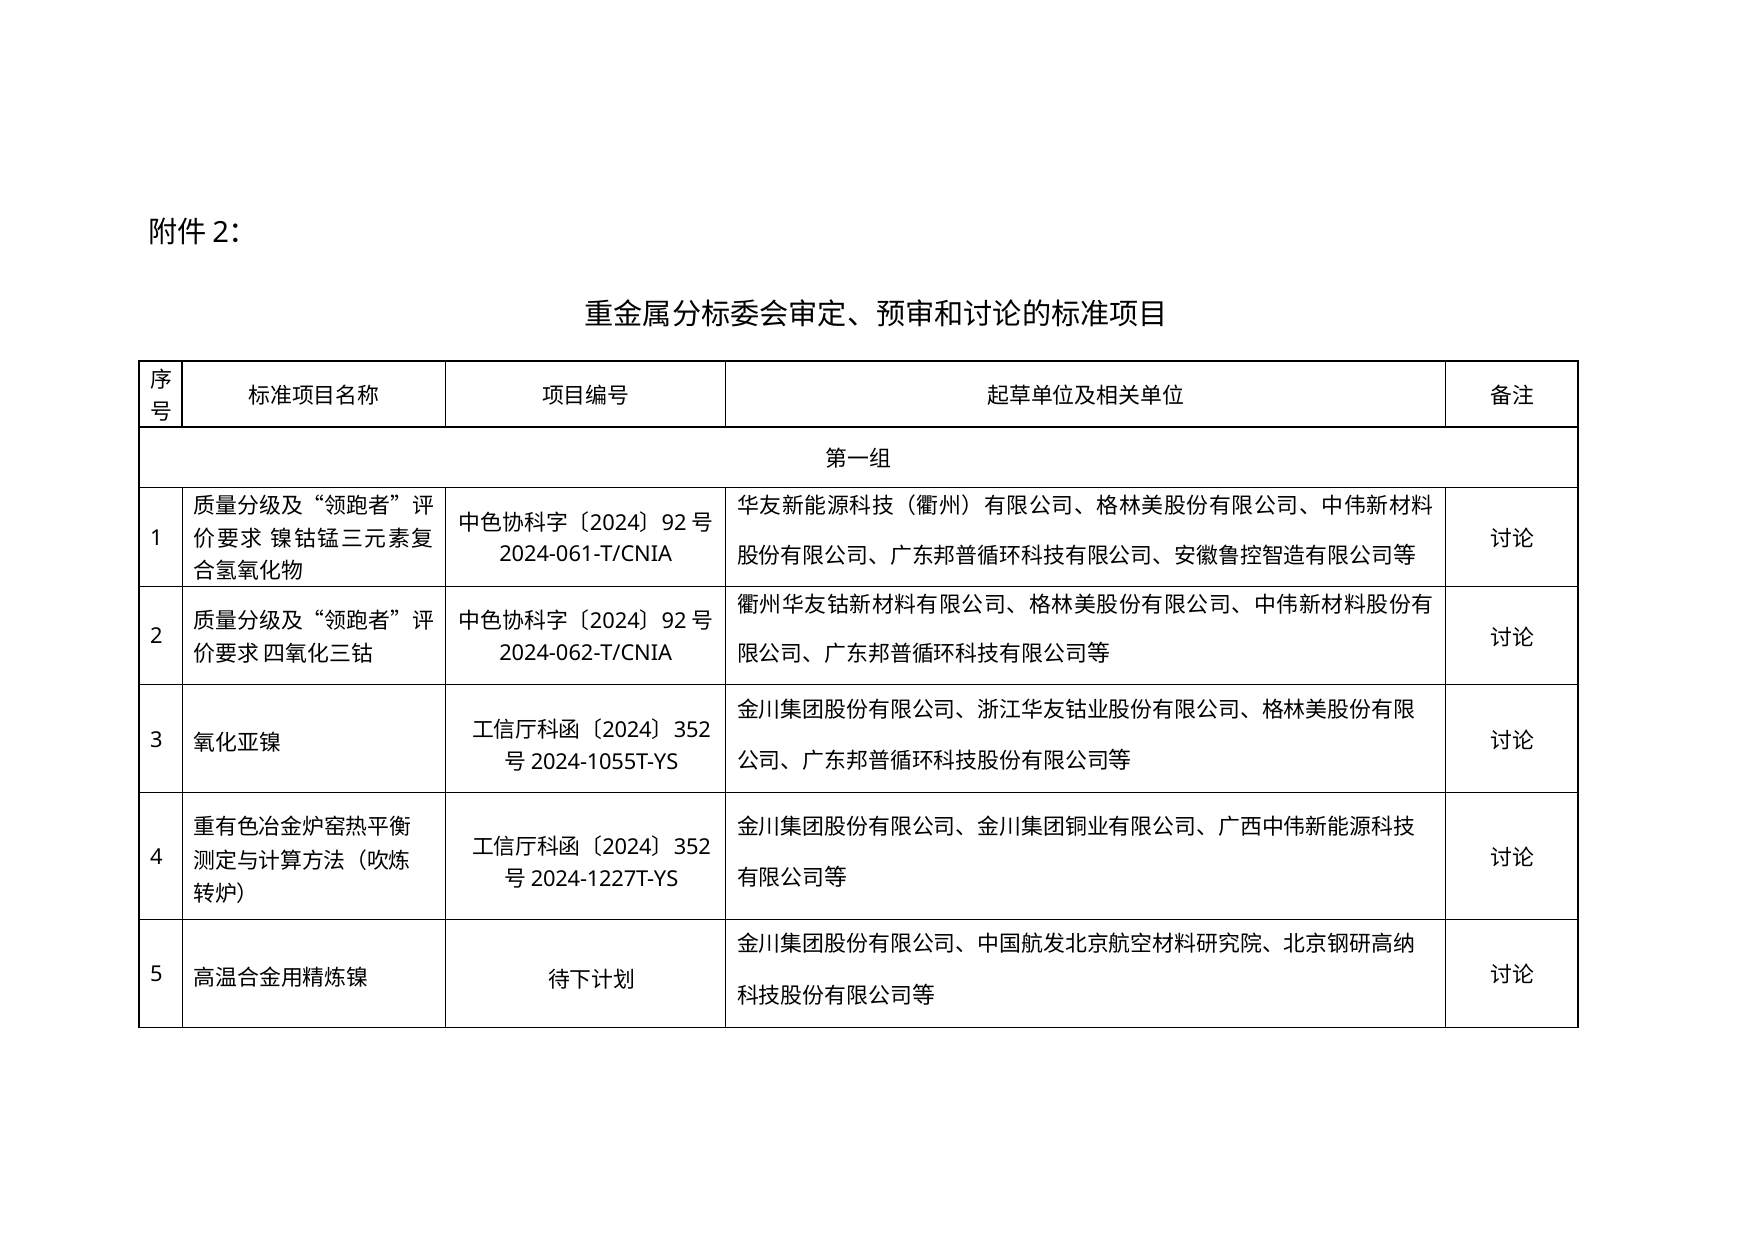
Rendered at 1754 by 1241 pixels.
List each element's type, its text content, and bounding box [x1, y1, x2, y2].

table_cell 讨论 [1446, 793, 1577, 918]
table_cell 重有色冶金炉窑热平衡测定与计算方法（吹炼转炉） [183, 793, 445, 918]
table_cell [140, 685, 182, 792]
table_header 项目编号 [446, 362, 725, 426]
table_cell 中色协科字〔2024〕92号2024-061-T/CNIA [446, 488, 725, 586]
table_cell 金川集团股份有限公司、中国航发北京航空材料研究院、北京钢研高纳科技股份有限公司等 [726, 920, 1445, 1027]
table_header 备注 [1446, 362, 1577, 426]
table_cell [140, 793, 182, 918]
table_cell 讨论 [1446, 488, 1577, 586]
table_cell 氧化亚镍 [183, 685, 445, 792]
table_cell 讨论 [1446, 920, 1577, 1027]
table_cell 中色协科字〔2024〕92号2024-062-T/CNIA [446, 587, 725, 684]
table_cell 金川集团股份有限公司、金川集团铜业有限公司、广西中伟新能源科技有限公司等 [726, 793, 1445, 918]
table_header 序号 [140, 362, 181, 426]
table_cell 第一组 [140, 428, 1577, 487]
table_cell 工信厅科函〔2024〕352号2024-1055T-YS [446, 685, 725, 792]
table_header 起草单位及相关单位 [726, 362, 1445, 426]
table_cell 华友新能源科技（衢州）有限公司、格林美股份有限公司、中伟新材料股份有限公司、广东邦普循环科技有限公司、安徽鲁控智造有限公司等 [726, 488, 1445, 586]
table_cell 高温合金用精炼镍 [183, 920, 445, 1027]
text 重金属分标委会审定、预审和讨论的标准项目 [133, 279, 1604, 344]
table_cell [140, 920, 182, 1027]
table_header 标准项目名称 [183, 362, 445, 426]
table_cell [140, 587, 182, 684]
table_cell [140, 488, 182, 586]
table_cell 讨论 [1446, 587, 1577, 684]
table_cell 衢州华友钴新材料有限公司、格林美股份有限公司、中伟新材料股份有限公司、广东邦普循环科技有限公司等 [726, 587, 1445, 684]
text 附件2： [133, 198, 1604, 263]
table_cell 讨论 [1446, 685, 1577, 792]
table_cell 质量分级及“领跑者”评价要求 镍钴锰三元素复合氢氧化物 [183, 488, 445, 586]
table_cell 金川集团股份有限公司、浙江华友钴业股份有限公司、格林美股份有限公司、广东邦普循环科技股份有限公司等 [726, 685, 1445, 792]
table_cell 质量分级及“领跑者”评价要求 四氧化三钴 [183, 587, 445, 684]
table_cell 待下计划 [446, 920, 725, 1027]
table_cell 工信厅科函〔2024〕352号2024-1227T-YS [446, 793, 725, 918]
